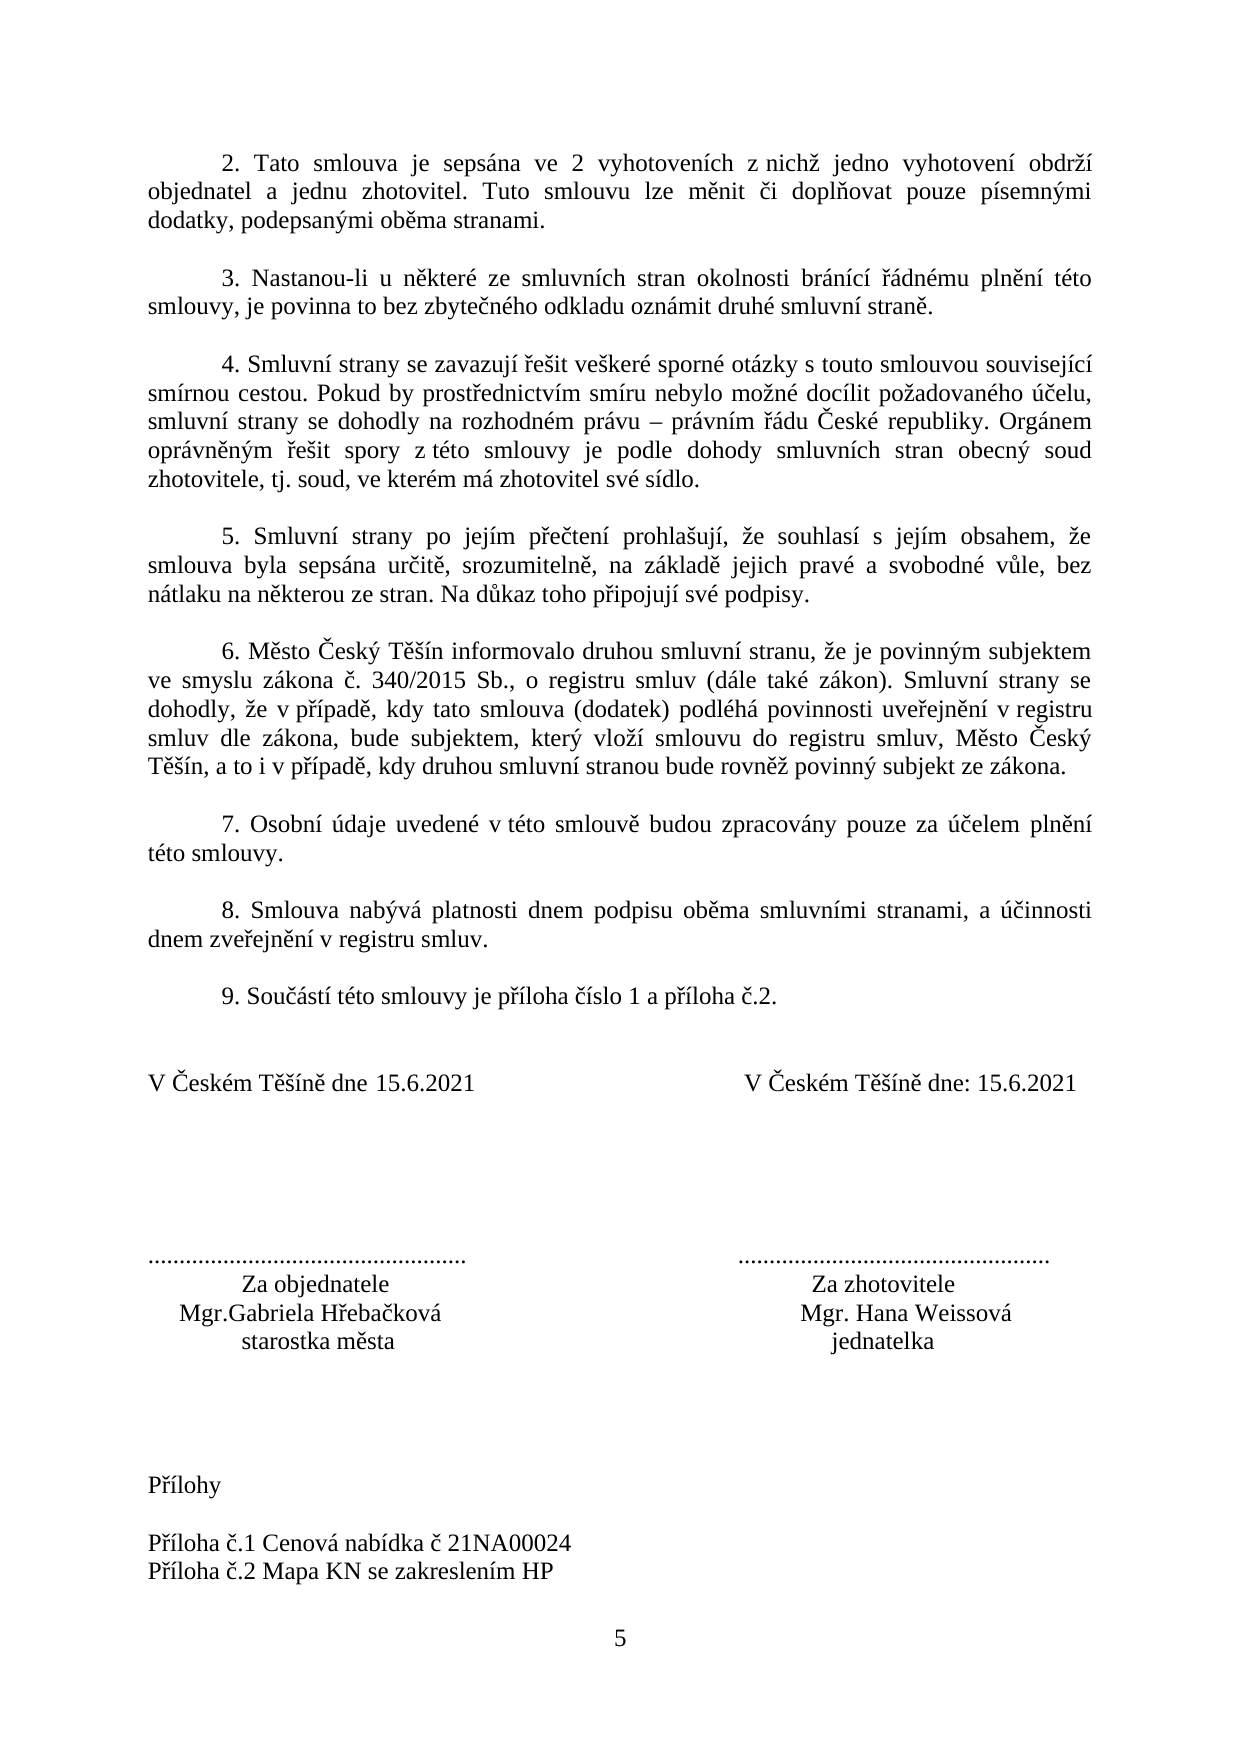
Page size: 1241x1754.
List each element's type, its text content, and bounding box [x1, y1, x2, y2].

text Za objednatele Za zhotovitele [148, 1269, 1093, 1298]
text 5. Smluvní strany po jejím přečtení prohlašují, že souhlasí s jejím obsahem, že smlouva byla sepsána určitě, srozumitelně, na základě jejich pravé a svobodné vůle, bez nátlaku na některou ze stran. Na důkaz toho připojují své podpisy. [148, 521, 1093, 608]
text 2. Tato smlouva je sepsána ve 2 vyhotoveních z nichž jedno vyhotovení obdrží objednatel a jednu zhotovitel. Tuto smlouvu lze měnit či doplňovat pouze písemnými dodatky, podepsanými oběma stranami. [148, 148, 1093, 234]
text 6. Město Český Těšín informovalo druhou smluvní stranu, že je povinným subjektem ve smyslu zákona č. 340/2015 Sb., o registru smluv (dále také zákon). Smluvní strany se dohodly, že v případě, kdy tato smlouva (dodatek) podléhá povinnosti uveřejnění v registru smluv dle zákona, bude subjektem, který vloží smlouvu do registru smluv, Město Český Těšín, a to i v případě, kdy druhou smluvní stranou bude rovněž povinný subjekt ze zákona. [148, 636, 1093, 780]
text Příloha č.2 Mapa KN se zakreslením HP [148, 1556, 1093, 1585]
text ................................................... .................................................. [148, 1240, 1093, 1269]
text Mgr.Gabriela Hřebačková Mgr. Hana Weissová [148, 1298, 1093, 1326]
text starostka města jednatelka [148, 1326, 1093, 1355]
text 9. Součástí této smlouvy je příloha číslo 1 a příloha č.2. [148, 981, 1093, 1010]
text 7. Osobní údaje uvedené v této smlouvě budou zpracovány pouze za účelem plnění této smlouvy. [148, 809, 1093, 866]
text 3. Nastanou-li u některé ze smluvních stran okolnosti bránící řádnému plnění této smlouvy, je povinna to bez zbytečného odkladu oznámit druhé smluvní straně. [148, 263, 1093, 320]
text V Českém Těšíně dne 15.6.2021 V Českém Těšíně dne: 15.6.2021 [148, 1068, 1093, 1096]
text Přílohy [148, 1470, 1093, 1499]
text Příloha č.1 Cenová nabídka č 21NA00024 [148, 1528, 1093, 1556]
text 4. Smluvní strany se zavazují řešit veškeré sporné otázky s touto smlouvou související smírnou cestou. Pokud by prostřednictvím smíru nebylo možné docílit požadovaného účelu, smluvní strany se dohodly na rozhodném právu – právním řádu České republiky. Orgánem oprávněným řešit spory z této smlouvy je podle dohody smluvních stran obecný soud zhotovitele, tj. soud, ve kterém má zhotovitel své sídlo. [148, 349, 1093, 493]
text 8. Smlouva nabývá platnosti dnem podpisu oběma smluvními stranami, a účinnosti dnem zveřejnění v registru smluv. [148, 895, 1093, 953]
